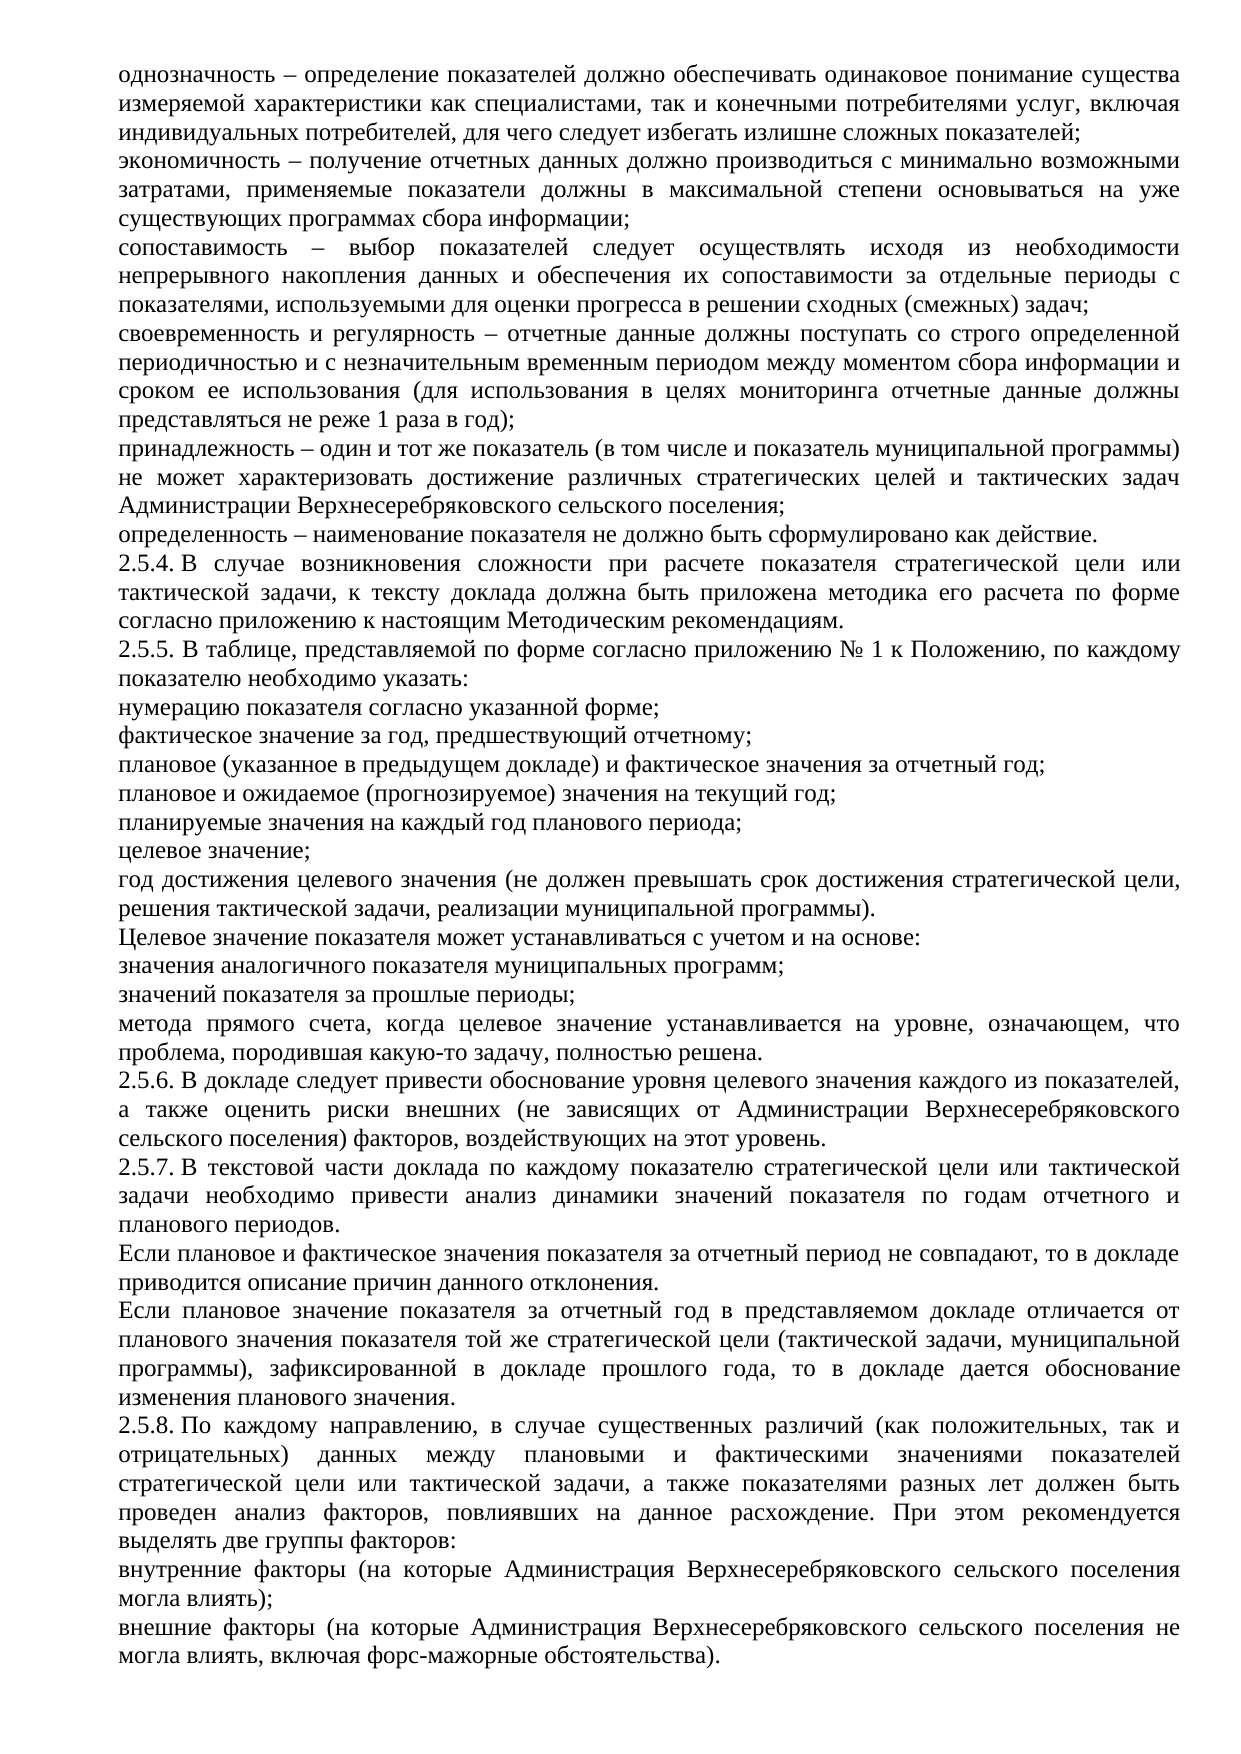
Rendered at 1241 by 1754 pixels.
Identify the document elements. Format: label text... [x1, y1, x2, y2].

text Если плановое значение показателя за отчетный год в представляемом докладе отличается от планового значения показателя той же стратегической цели (тактической задачи, муниципальной программы), зафиксированной в докладе прошлого года, то в докладе дается обоснование изменения планового значения. [118, 1295, 1181, 1410]
text определенность – наименование показателя не должно быть сформулировано как действие. [118, 519, 1181, 548]
text значения аналогичного показателя муниципальных программ; [118, 950, 1181, 979]
text экономичность – получение отчетных данных должно производиться с минимально возможными затратами, применяемые показатели должны в максимальной степени основываться на уже существующих программах сбора информации; [118, 145, 1181, 232]
text 2.5.4. В случае возникновения сложности при расчете показателя стратегической цели или тактической задачи, к тексту доклада должна быть приложена методика его расчета по форме согласно приложению к настоящим Методическим рекомендациям. [118, 548, 1181, 634]
text нумерацию показателя согласно указанной форме; [118, 692, 1181, 720]
text плановое (указанное в предыдущем докладе) и фактическое значения за отчетный год; [118, 749, 1181, 778]
text 2.5.7. В текстовой части доклада по каждому показателю стратегической цели или тактической задачи необходимо привести анализ динамики значений показателя по годам отчетного и планового периодов. [118, 1152, 1181, 1238]
text сопоставимость – выбор показателей следует осуществлять исходя из необходимости непрерывного накопления данных и обеспечения их сопоставимости за отдельные периоды с показателями, используемыми для оценки прогресса в решении сходных (смежных) задач; [118, 232, 1181, 318]
text планируемые значения на каждый год планового периода; [118, 807, 1181, 835]
text целевое значение; [118, 835, 1181, 864]
text 2.5.5. В таблице, представляемой по форме согласно приложению № 1 к Положению, по каждому показателю необходимо указать: [118, 634, 1181, 692]
text однозначность – определение показателей должно обеспечивать одинаковое понимание существа измеряемой характеристики как специалистами, так и конечными потребителями услуг, включая индивидуальных потребителей, для чего следует избегать излишне сложных показателей; [118, 59, 1181, 145]
text Целевое значение показателя может устанавливаться с учетом и на основе: [118, 922, 1181, 950]
text 2.5.6. В докладе следует привести обоснование уровня целевого значения каждого из показателей, а также оценить риски внешних (не зависящих от Администрации Верхнесеребряковского сельского поселения) факторов, воздействующих на этот уровень. [118, 1065, 1181, 1152]
text метода прямого счета, когда целевое значение устанавливается на уровне, означающем, что проблема, породившая какую-то задачу, полностью решена. [118, 1008, 1181, 1065]
text своевременность и регулярность – отчетные данные должны поступать со строго определенной периодичностью и с незначительным временным периодом между моментом сбора информации и сроком ее использования (для использования в целях мониторинга отчетные данные должны представляться не реже 1 раза в год); [118, 318, 1181, 433]
text плановое и ожидаемое (прогнозируемое) значения на текущий год; [118, 778, 1181, 807]
text фактическое значение за год, предшествующий отчетному; [118, 720, 1181, 749]
text внешние факторы (на которые Администрация Верхнесеребряковского сельского поселения не могла влиять, включая форс-мажорные обстоятельства). [118, 1612, 1181, 1669]
text значений показателя за прошлые периоды; [118, 979, 1181, 1008]
text год достижения целевого значения (не должен превышать срок достижения стратегической цели, решения тактической задачи, реализации муниципальной программы). [118, 864, 1181, 922]
text принадлежность – один и тот же показатель (в том числе и показатель муниципальной программы) не может характеризовать достижение различных стратегических целей и тактических задач Администрации Верхнесеребряковского сельского поселения; [118, 433, 1181, 519]
text внутренние факторы (на которые Администрация Верхнесеребряковского сельского поселения могла влиять); [118, 1554, 1181, 1612]
text Если плановое и фактическое значения показателя за отчетный период не совпадают, то в докладе приводится описание причин данного отклонения. [118, 1238, 1181, 1295]
text 2.5.8. По каждому направлению, в случае существенных различий (как положительных, так и отрицательных) данных между плановыми и фактическими значениями показателей стратегической цели или тактической задачи, а также показателями разных лет должен быть проведен анализ факторов, повлиявших на данное расхождение. При этом рекомендуется выделять две группы факторов: [118, 1410, 1181, 1554]
